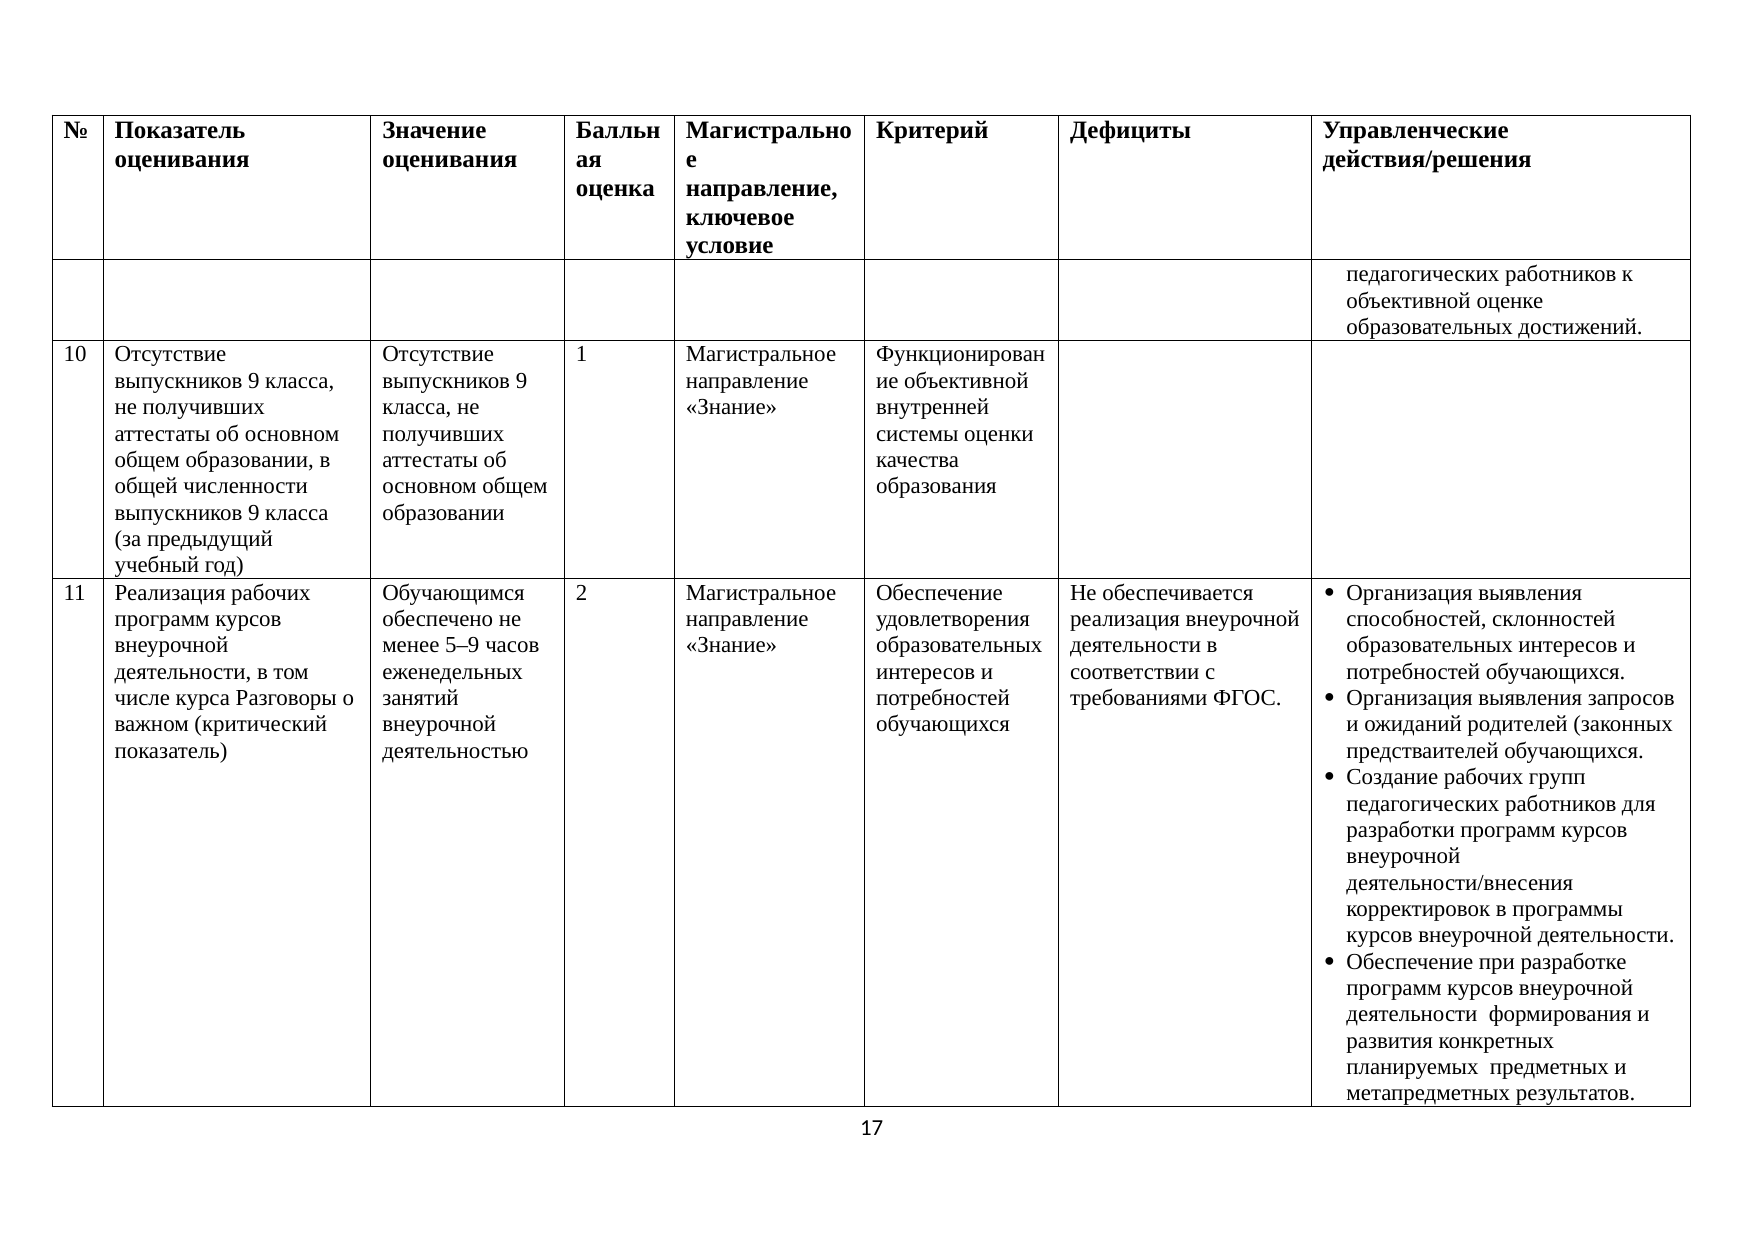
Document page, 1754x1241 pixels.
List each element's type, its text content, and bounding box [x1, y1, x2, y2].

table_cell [1059, 260, 1311, 339]
table_cell Отсутствие выпускников 9 класса, не получивших аттестаты об основном общем образовании, в общей численности выпускников 9 класса (за предыдущий учебный год) [104, 341, 370, 578]
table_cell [1312, 260, 1690, 339]
table_cell [1059, 341, 1311, 578]
table_header Балльная оценка [565, 116, 674, 259]
table_cell Магистральное направление «Знание» [675, 341, 864, 578]
table_cell Отсутствие выпускников 9 класса, не получивших аттестаты об основном общем образовании [371, 341, 564, 578]
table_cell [104, 579, 370, 1106]
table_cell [1059, 579, 1311, 1106]
table_cell 10 [53, 341, 103, 578]
table_cell 2 [565, 579, 674, 1106]
table_header Управленческие действия/решения [1312, 116, 1690, 259]
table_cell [371, 579, 564, 1106]
table_cell 1 [565, 341, 674, 578]
table_header Критерий [865, 116, 1058, 259]
table_header Значение оценивания [371, 116, 564, 259]
table_cell [1312, 341, 1690, 578]
table_cell 11 [53, 579, 103, 1106]
table_header Показатель оценивания [104, 116, 370, 259]
table_header Дефициты [1059, 116, 1311, 259]
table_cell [1312, 579, 1690, 1106]
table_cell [865, 579, 1058, 1106]
table_cell Функционирование объективной внутренней системы оценки качества образования [865, 341, 1058, 578]
table_cell Магистральное направление «Знание» [675, 579, 864, 1106]
table_header № [53, 116, 103, 259]
table_header Магистральное направление, ключевое условие [675, 116, 864, 259]
